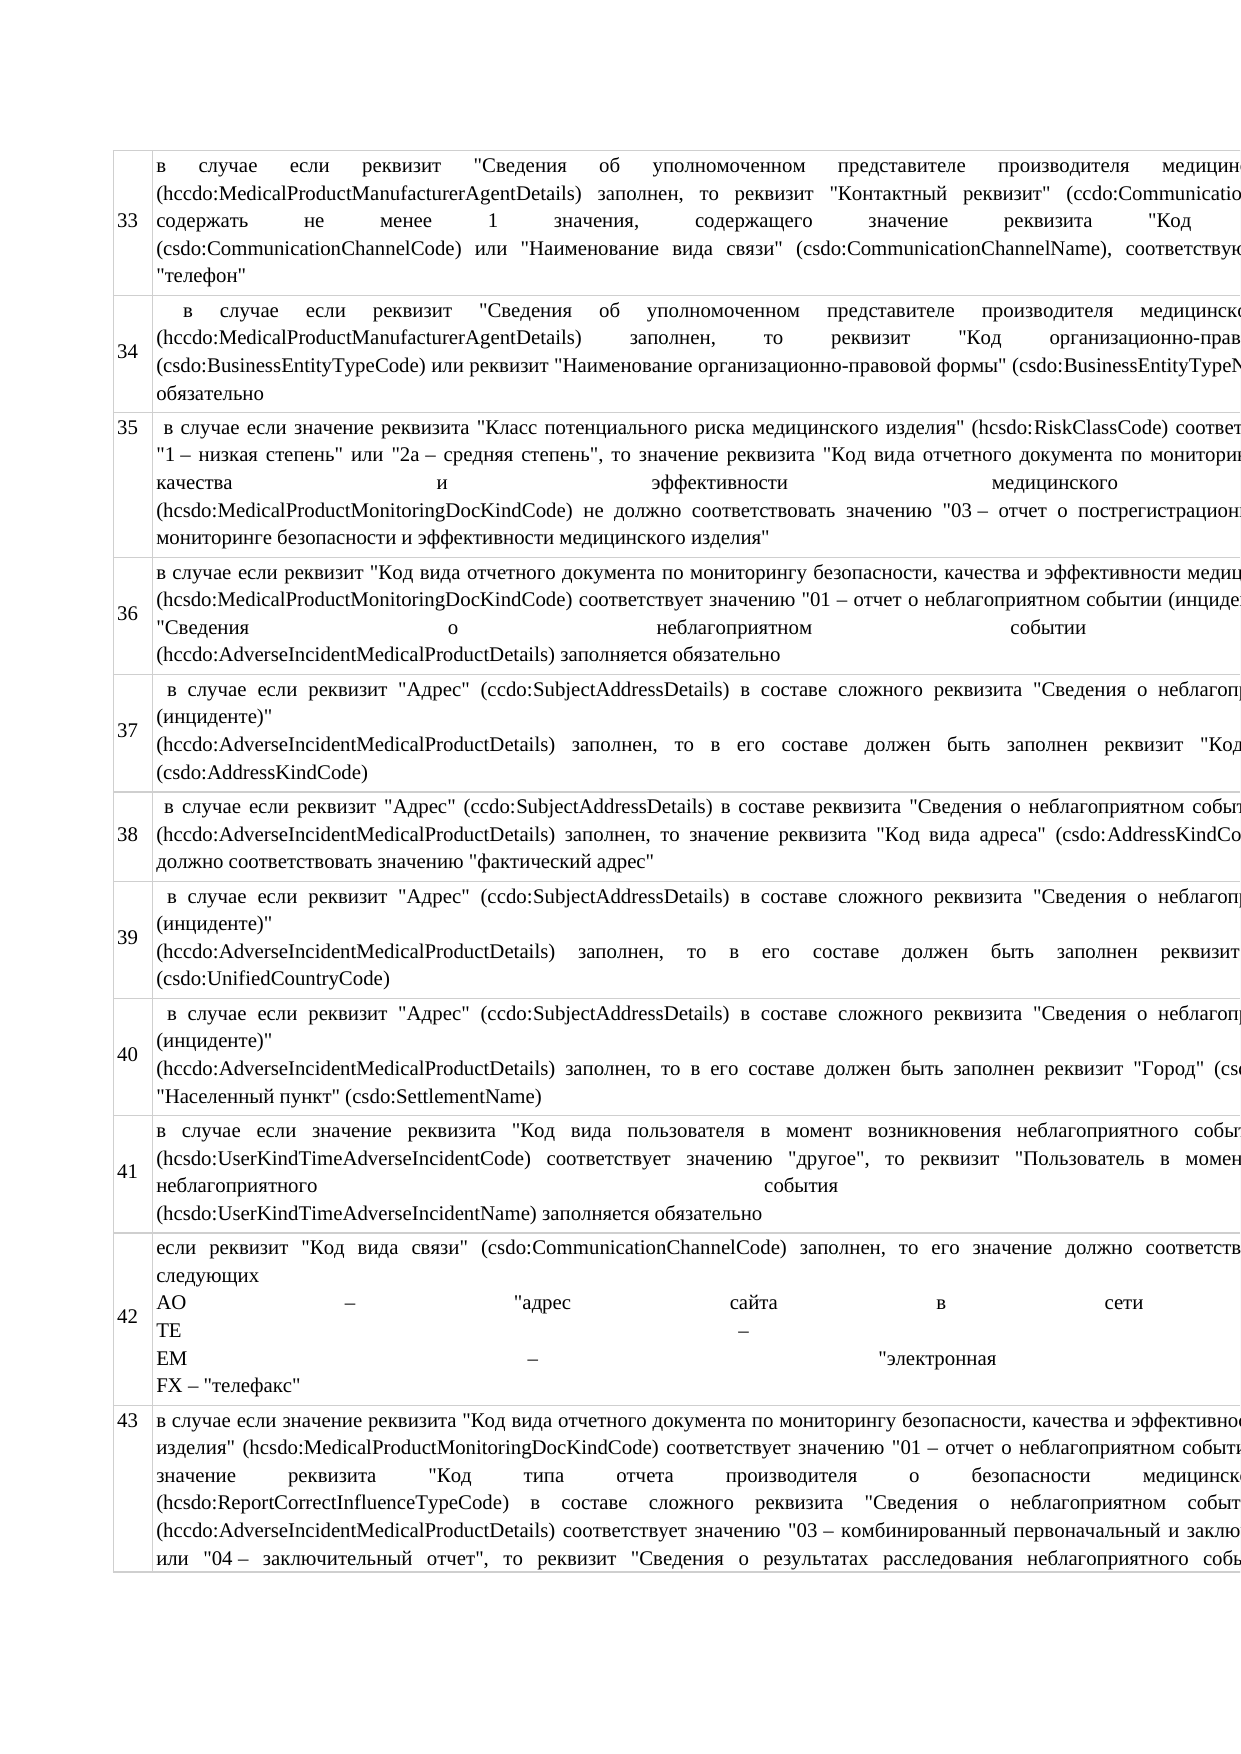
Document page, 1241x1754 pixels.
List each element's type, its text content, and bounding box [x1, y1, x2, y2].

table_cell 39 [114, 882, 152, 998]
table_cell 40 [114, 999, 152, 1115]
table_cell в случае если реквизит "Код вида отчетного документа по мониторингу безопасности, качества и эффективности медицинского изделия" (hcsdo:MedicalProductMonitoringDocKindCode) соответствует значению "01 – отчет о неблагоприятном событии (инциденте)", то реквизит "Сведения о неблагоприятном событии (инциденте)" (hccdo:AdverseIncidentMedicalProductDetails) заполняется обязательно [153, 558, 1240, 674]
table_cell в случае если реквизит "Сведения об уполномоченном представителе производителя медицинского изделия" (hccdo:‌Medical‌Product‌Manufacturer‌Agent‌Details) заполнен, то реквизит "Контактный реквизит" (ccdo:Communication‌Details) должен содержать не менее 1 значения, содержащего значение реквизита "Код вида связи" (csdo:Communication‌Channel‌Code) или "Наименование вида связи" (csdo:CommunicationChannelName), соответствующие виду связи "телефон" [153, 151, 1240, 295]
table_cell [153, 1406, 1240, 1571]
table_cell 38 [114, 793, 152, 881]
table_cell в случае если реквизит "Адрес" (ccdo:‌SubjectAddressDetails) в составе сложного реквизита "Сведения о неблагоприятном событии (инциденте)" (hccdo:‌Adverse‌Incident‌Medical‌Product‌Details) заполнен, то в его составе должен быть заполнен реквизит "Код вида адреса" (csdo:‌Address‌Kind‌Code) [153, 675, 1240, 791]
table_cell в случае если значение реквизита "Код вида пользователя в момент возникновения неблагоприятного события (инцидента)" (hcsdo:‌User‌Kind‌Time‌Adverse‌Incident‌Code) соответствует значению "другое", то реквизит "Пользователь в момент возникновения неблагоприятного события (инцидента)" (hcsdo:‌User‌Kind‌Time‌Adverse‌Incident‌Name) заполняется обязательно [153, 1116, 1240, 1232]
table_cell 34 [114, 296, 152, 412]
table_cell в случае если реквизит "Адрес" (ccdo:‌SubjectAddressDetails) в составе сложного реквизита "Сведения о неблагоприятном событии (инциденте)" (hccdo:‌Adverse‌Incident‌Medical‌Product‌Details) заполнен, то в его составе должен быть заполнен реквизит "Город" (csdo:CityName) или "Населенный пункт" (csdo:SettlementName) [153, 999, 1240, 1115]
table_cell 35 [114, 413, 152, 557]
table_cell 42 [114, 1234, 152, 1405]
table_cell 33 [114, 151, 152, 295]
table_cell 37 [114, 675, 152, 791]
table_cell 41 [114, 1116, 152, 1232]
table_cell в случае если реквизит "Адрес" (ccdo:‌SubjectAddressDetails) в составе сложного реквизита "Сведения о неблагоприятном событии (инциденте)" (hccdo:‌Adverse‌Incident‌Medical‌Product‌Details) заполнен, то в его составе должен быть заполнен реквизит "Код страны" (csdo:‌Unified‌Country‌Code) [153, 882, 1240, 998]
table_cell 36 [114, 558, 152, 674]
table_cell в случае если значение реквизита "Класс потенциального риска медицинского изделия" (hcsdo:‌Risk‌Class‌Code) соответствует значению "1 – низкая степень" или "2а – средняя степень", то значение реквизита "Код вида отчетного документа по мониторингу безопасности, качества и эффективности медицинского изделия" (hcsdo:‌Medical‌Product‌Monitoring‌Doc‌Kind‌Code) не должно соответствовать значению "03 – отчет о пострегистрационном клиническом мониторинге безопасности и эффективности медицинского изделия" [153, 413, 1240, 557]
table_cell если реквизит "Код вида связи" (csdo:‌Communication‌Channel‌Code) заполнен, то его значение должно соответствовать одному из следующих значений: AO – "адрес сайта в сети Интернет"; TE – "телефон"; EM – "электронная почта"; FX – "телефакс" [153, 1234, 1240, 1405]
table_cell в случае если реквизит "Сведения об уполномоченном представителе производителя медицинского изделия" (hccdo:‌Medical‌Product‌Manufacturer‌Agent‌Details) заполнен, то реквизит "Код организационно-правовой формы" (csdo:‌Business‌Entity‌Type‌Code) или реквизит "Наименование организационно-правовой формы" (csdo:‌Business‌Entity‌Type‌Name) заполняется обязательно [153, 296, 1240, 412]
table_cell в случае если реквизит "Адрес" (ccdo:‌SubjectAddressDetails) в составе реквизита "Сведения о неблагоприятном событии (инциденте)" (hccdo:‌Adverse‌Incident‌Medical‌Product‌Details) заполнен, то значение реквизита "Код вида адреса" (csdo:‌Address‌Kind‌Code) в его составе должно соответствовать значению "фактический адрес" [153, 793, 1240, 881]
table_cell 43 [114, 1406, 152, 1571]
